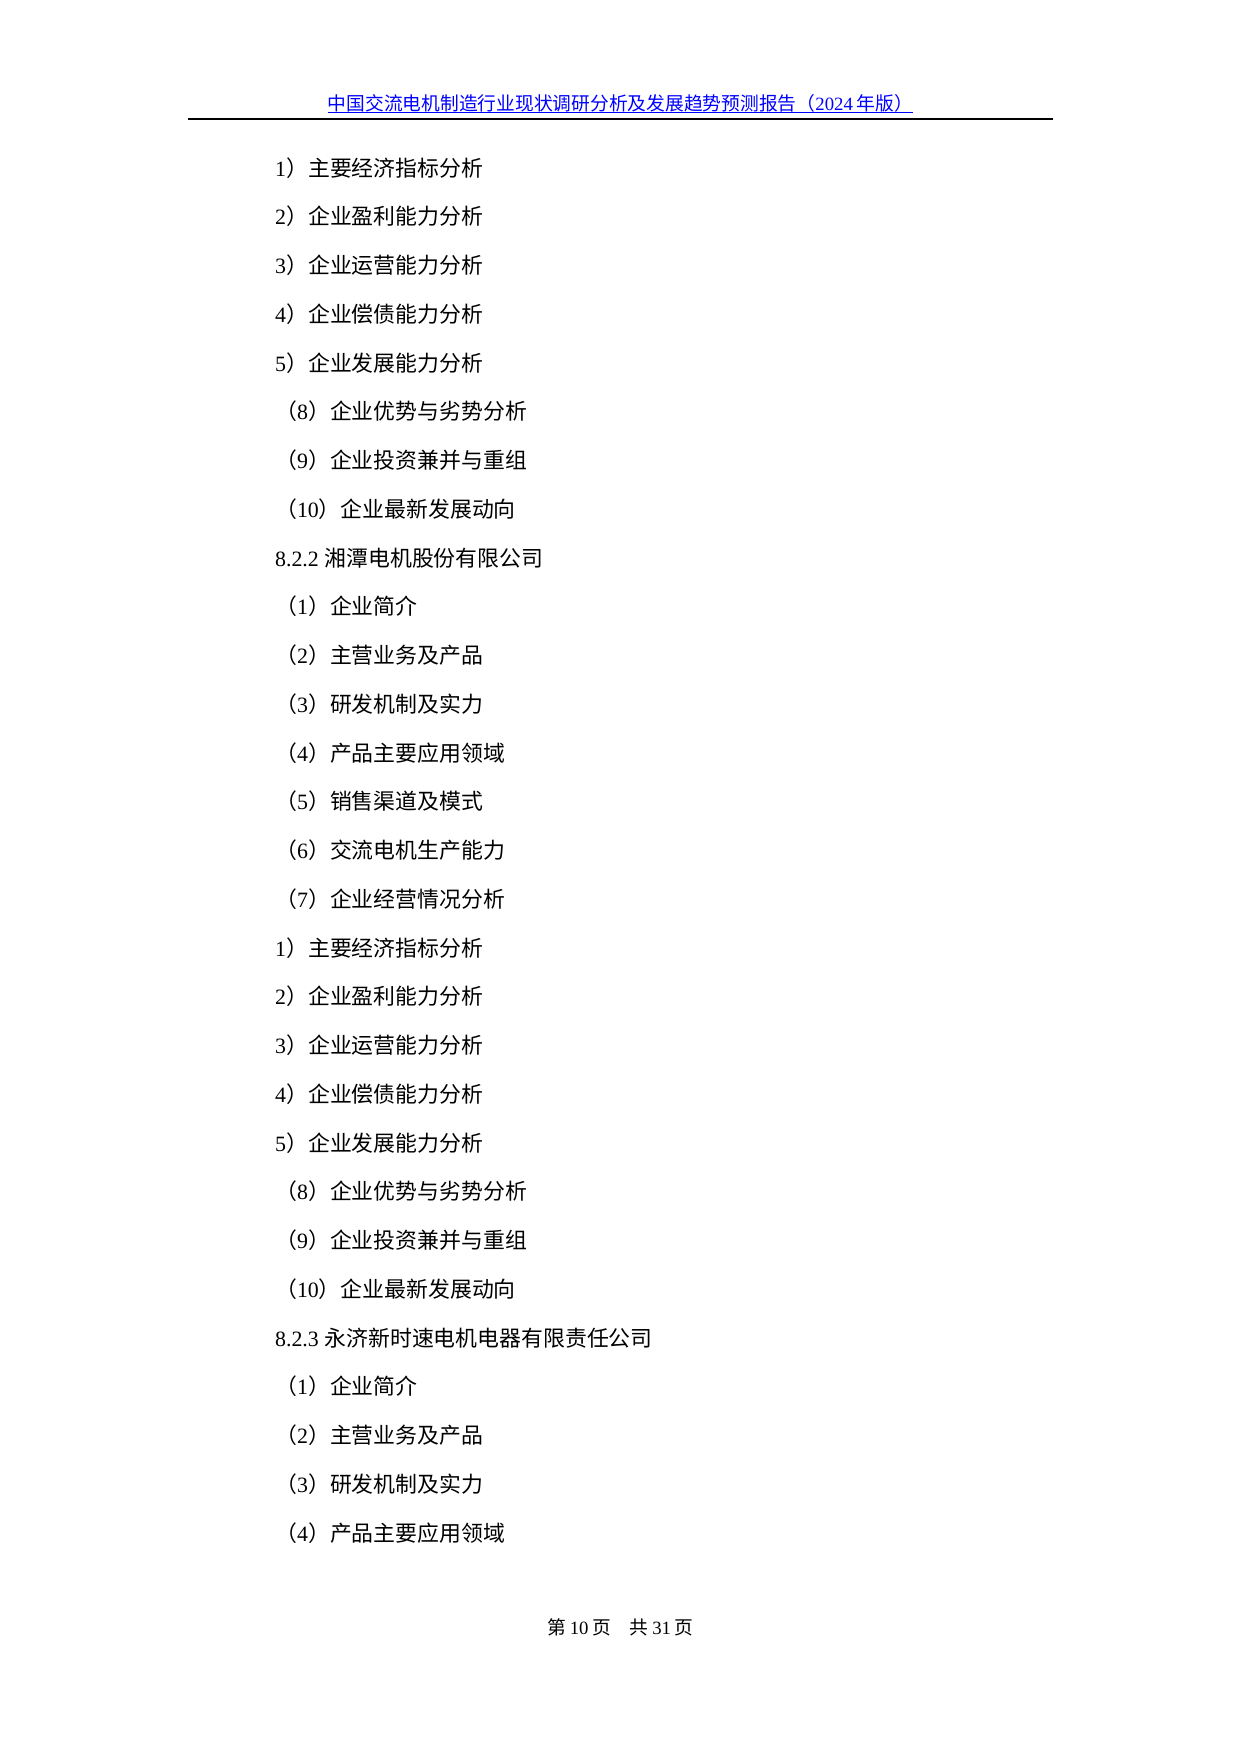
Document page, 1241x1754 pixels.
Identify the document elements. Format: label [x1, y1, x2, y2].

text [187, 150, 1053, 1548]
